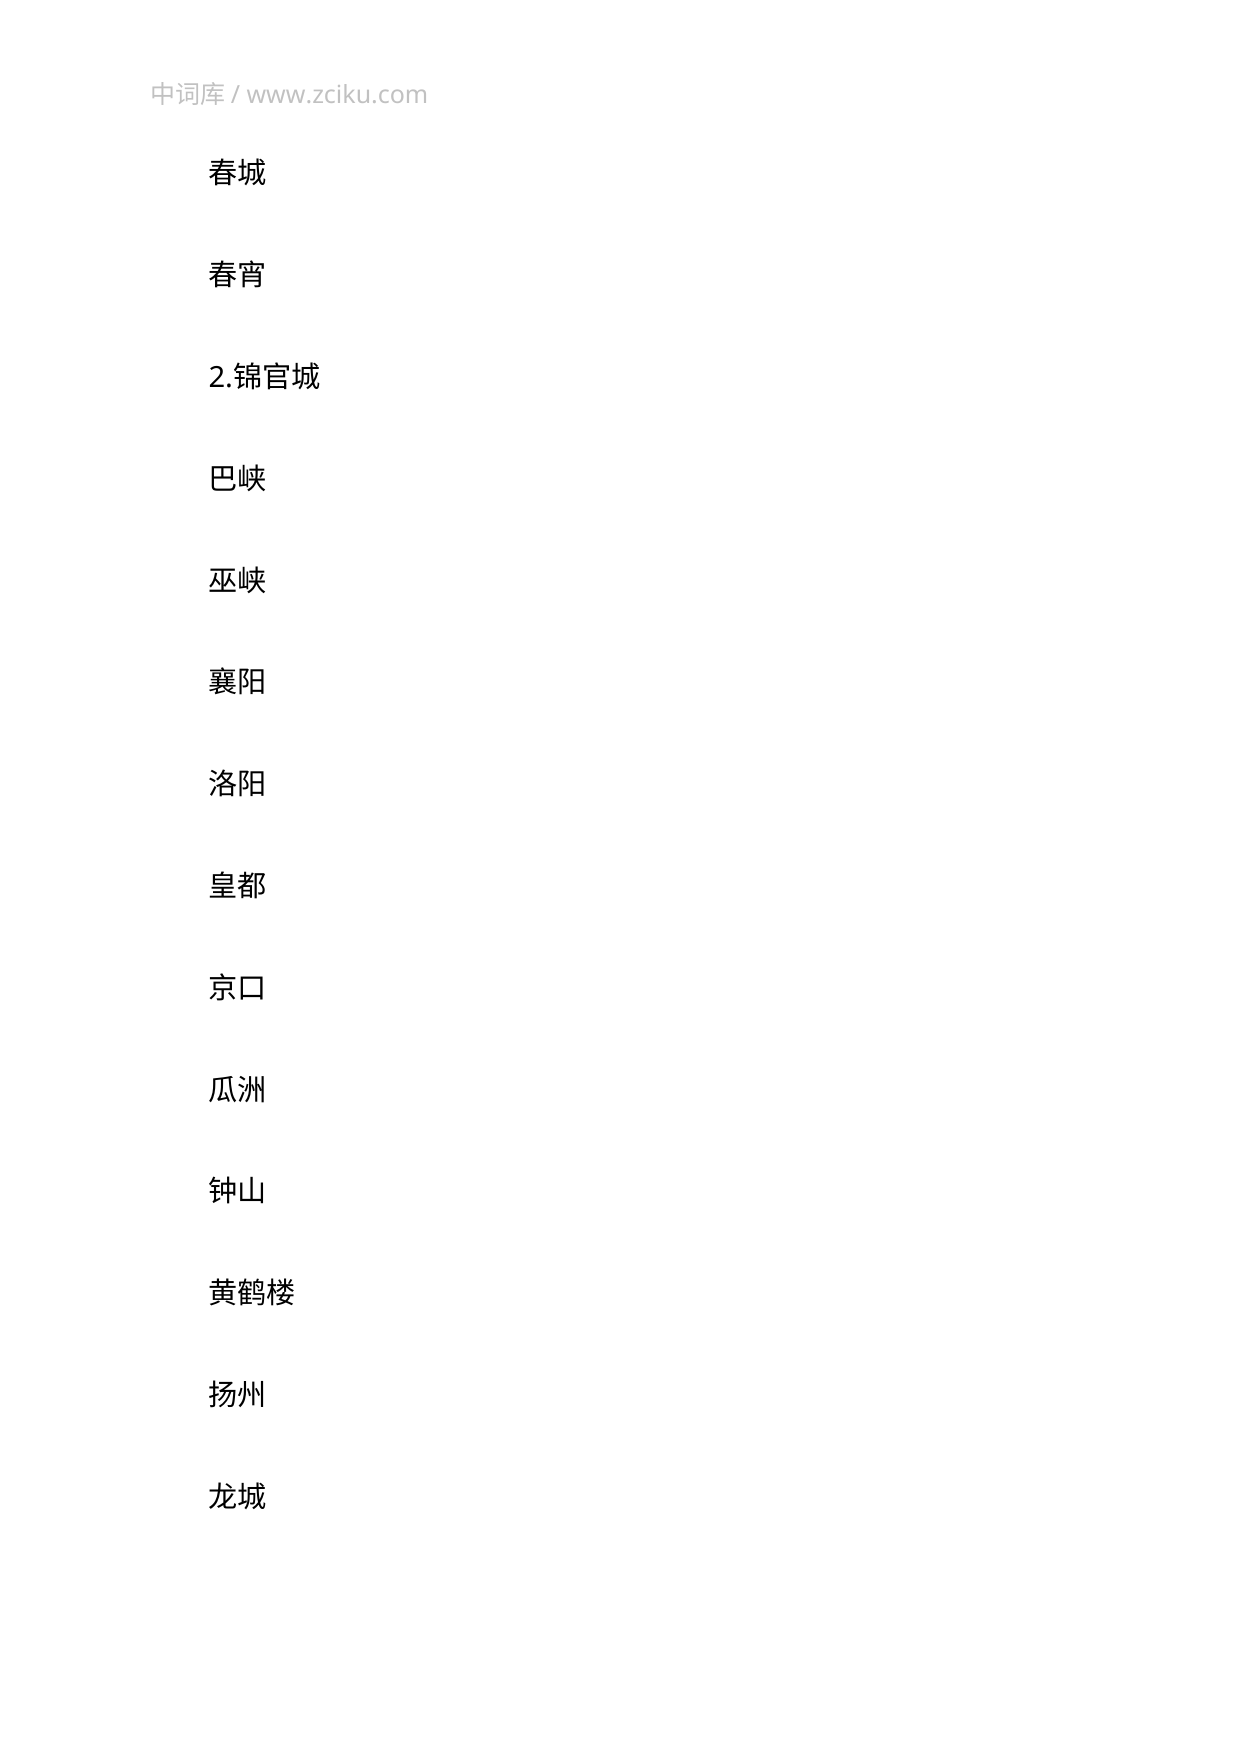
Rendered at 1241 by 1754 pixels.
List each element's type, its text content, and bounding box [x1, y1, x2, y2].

text 龙城 [150, 1473, 1090, 1516]
text 洛阳 [150, 761, 1090, 803]
text 巴峡 [150, 456, 1090, 498]
text 京口 [150, 964, 1090, 1007]
text 瓜洲 [150, 1066, 1090, 1108]
text 襄阳 [150, 659, 1090, 701]
text 春城 [150, 150, 1090, 192]
text 2.锦官城 [150, 353, 1090, 396]
text 钟山 [150, 1168, 1090, 1210]
text 春宵 [150, 252, 1090, 294]
text 皇都 [150, 863, 1090, 905]
text 黄鹤楼 [150, 1270, 1090, 1312]
text 巫峡 [150, 557, 1090, 599]
text 扬州 [150, 1371, 1090, 1414]
